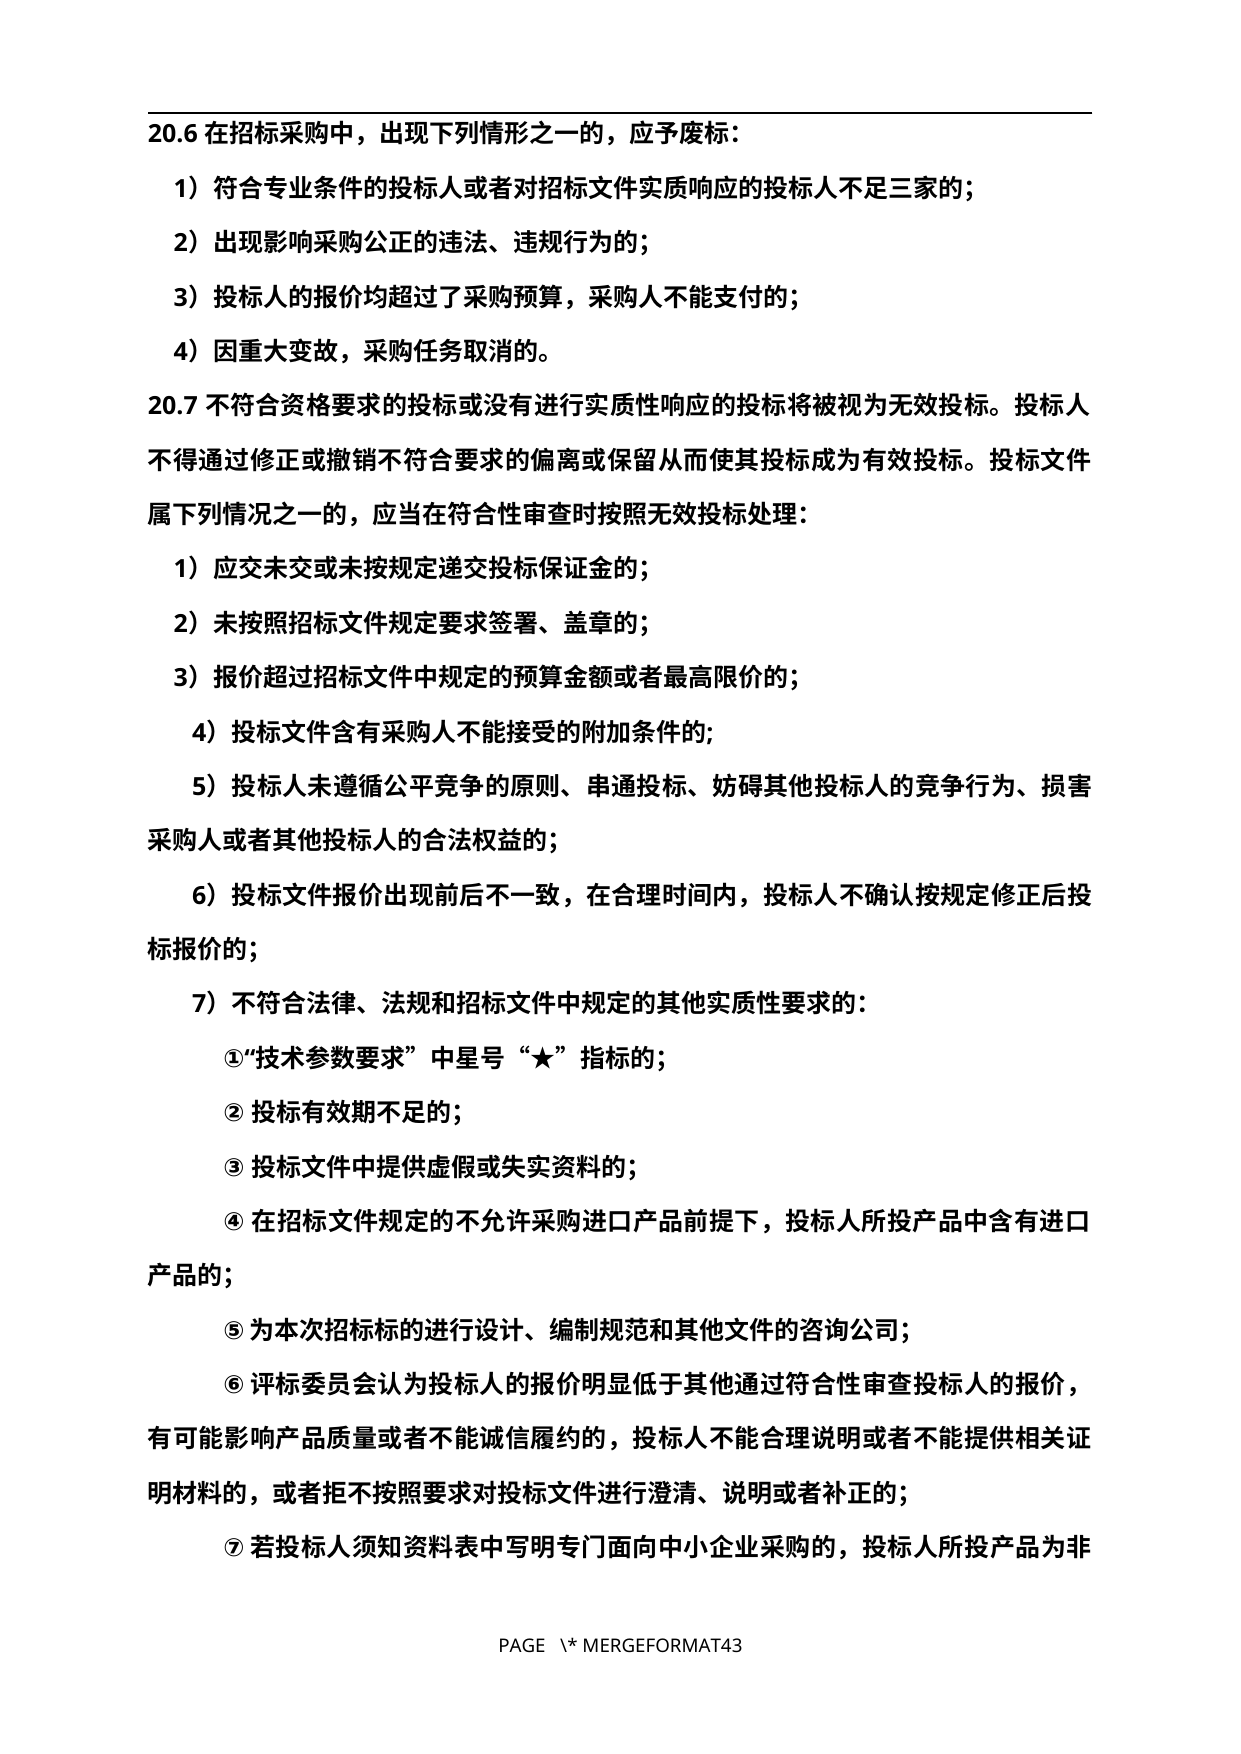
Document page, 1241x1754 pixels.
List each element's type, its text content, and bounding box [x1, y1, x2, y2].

text ② 投标有效期不足的； [148, 1093, 1092, 1129]
text 2）出现影响采购公正的违法、违规行为的； [148, 223, 1092, 259]
text 5）投标人未遵循公平竞争的原则、串通投标、妨碍其他投标人的竞争行为、损害采购人或者其他投标人的合法权益的； [148, 766, 1092, 857]
text 20.6 在招标采购中，出现下列情形之一的，应予废标： [148, 114, 1092, 150]
text 2）未按照招标文件规定要求签署、盖章的； [148, 603, 1092, 639]
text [148, 1528, 1092, 1564]
text ①“技术参数要求”中星号“★”指标的； [148, 1038, 1092, 1074]
text 4）投标文件含有采购人不能接受的附加条件的; [169, 712, 1092, 748]
text 1）符合专业条件的投标人或者对招标文件实质响应的投标人不足三家的； [148, 168, 1092, 204]
text ⑤为本次招标标的进行设计、编制规范和其他文件的咨询公司； [148, 1310, 1092, 1346]
text ③ 投标文件中提供虚假或失实资料的； [148, 1147, 1092, 1183]
text 3）报价超过招标文件中规定的预算金额或者最高限价的； [148, 658, 1092, 694]
text 7）不符合法律、法规和招标文件中规定的其他实质性要求的： [148, 984, 1092, 1020]
text 6）投标文件报价出现前后不一致，在合理时间内，投标人不确认按规定修正后投标报价的； [148, 875, 1092, 966]
text ④ 在招标文件规定的不允许采购进口产品前提下，投标人所投产品中含有进口产品的； [148, 1201, 1092, 1292]
text 1）应交未交或未按规定递交投标保证金的； [148, 549, 1092, 585]
text 4）因重大变故，采购任务取消的。 [148, 331, 1092, 368]
text 3）投标人的报价均超过了采购预算，采购人不能支付的； [148, 277, 1092, 313]
text 20.7 不符合资格要求的投标或没有进行实质性响应的投标将被视为无效投标。投标人不得通过修正或撤销不符合要求的偏离或保留从而使其投标成为有效投标。投标文件属下列情况之一的，应当在符合性审查时按照无效投标处理： [148, 386, 1092, 531]
text ⑥评标委员会认为投标人的报价明显低于其他通过符合性审查投标人的报价，有可能影响产品质量或者不能诚信履约的，投标人不能合理说明或者不能提供相关证明材料的，或者拒不按照要求对投标文件进行澄清、说明或者补正的； [148, 1364, 1092, 1509]
